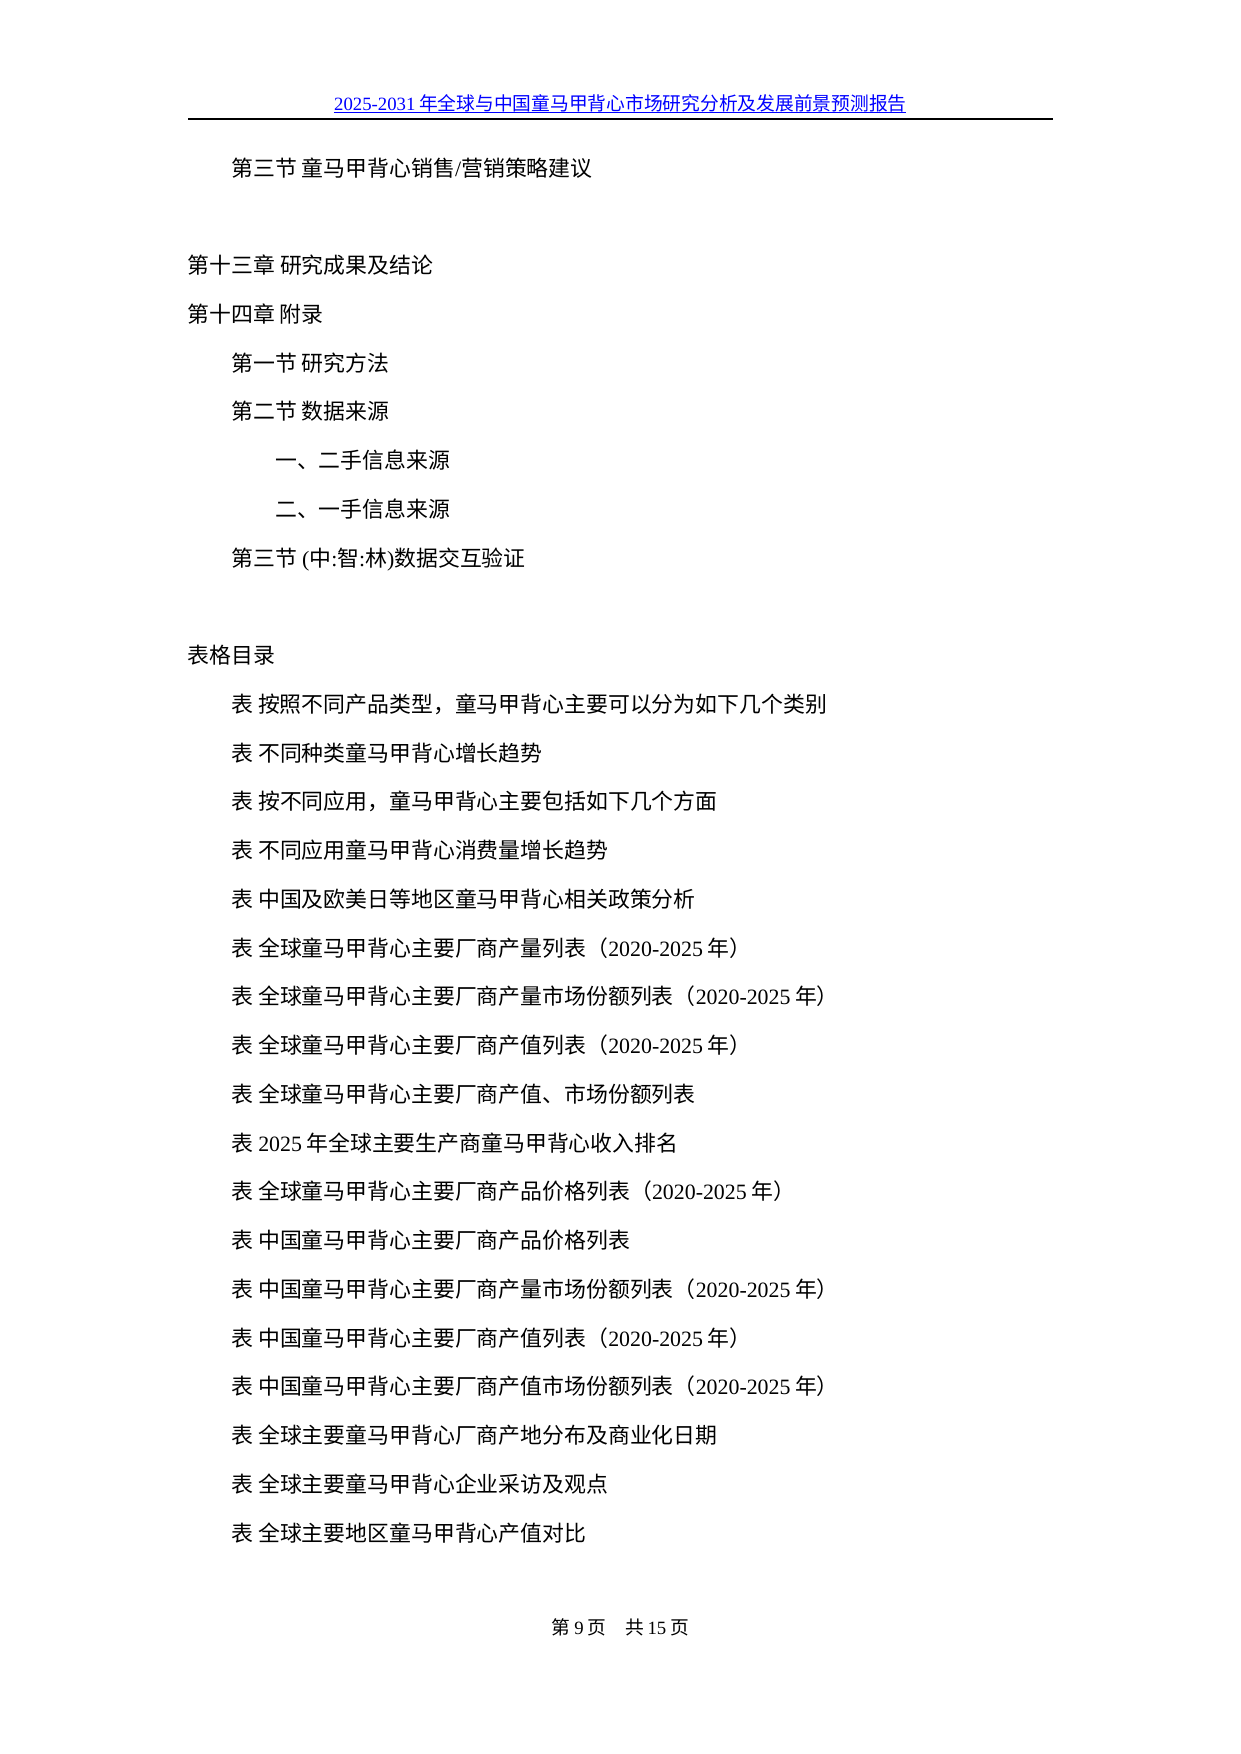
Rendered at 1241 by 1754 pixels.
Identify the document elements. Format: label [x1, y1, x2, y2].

text [187, 150, 1053, 1548]
